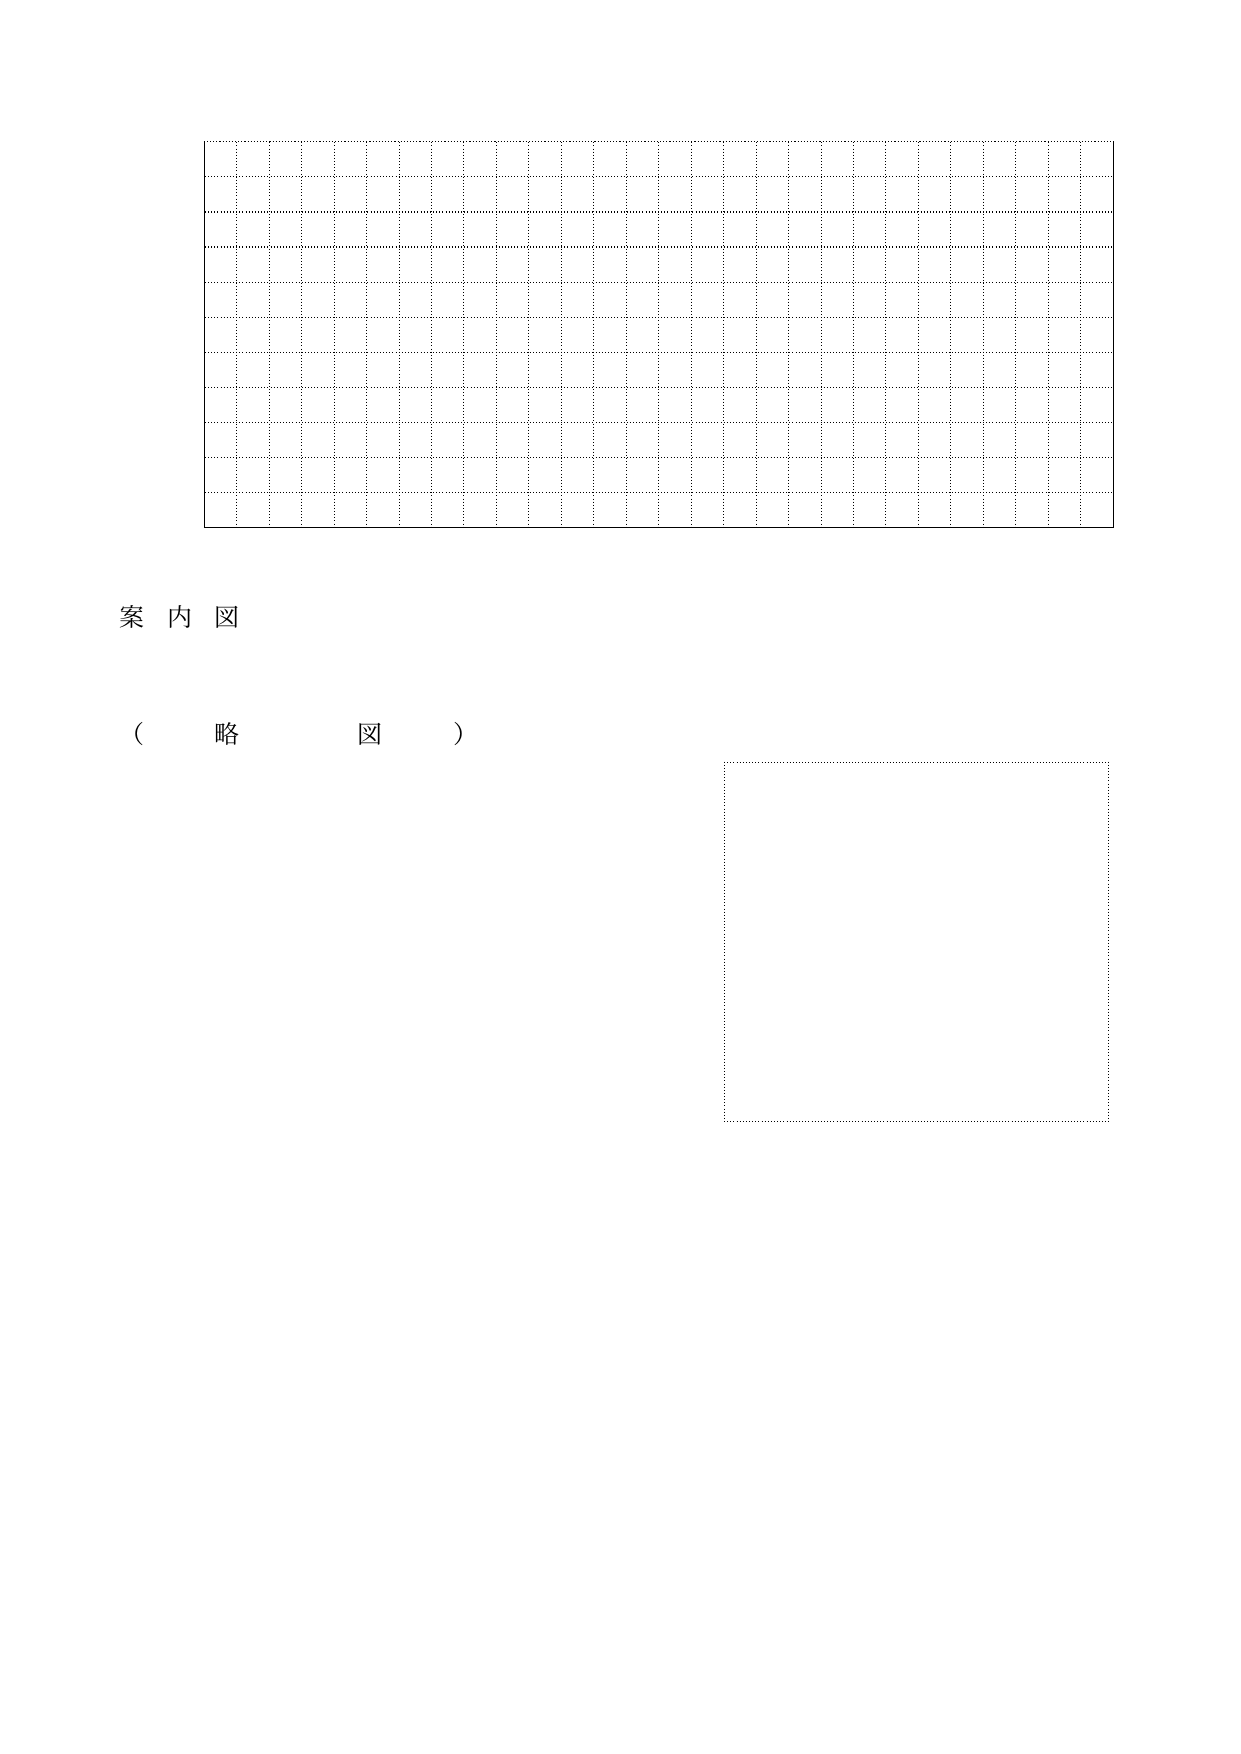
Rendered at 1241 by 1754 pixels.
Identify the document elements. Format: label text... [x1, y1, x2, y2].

table_cell [951, 422, 983, 457]
table_cell [659, 457, 691, 492]
table_cell [789, 492, 821, 527]
table_cell [237, 176, 269, 211]
table_cell [886, 211, 918, 246]
table_cell [789, 211, 821, 246]
table_cell [464, 211, 496, 246]
table_cell [789, 352, 821, 387]
table_cell [205, 422, 237, 457]
table_cell [302, 387, 334, 422]
table_cell [269, 141, 302, 176]
table_cell [561, 387, 594, 422]
table_cell [367, 352, 399, 387]
table_cell [951, 211, 983, 246]
table_cell [594, 211, 626, 246]
table_cell [659, 422, 691, 457]
table_cell [496, 211, 529, 246]
table_cell [724, 317, 756, 352]
table_cell [659, 387, 691, 422]
table_cell [464, 282, 496, 317]
table_cell [496, 246, 529, 282]
table_cell [951, 317, 983, 352]
table_cell [918, 211, 951, 246]
table_cell [1048, 317, 1081, 352]
table_cell [691, 352, 724, 387]
table_cell [205, 352, 237, 387]
table_cell [561, 352, 594, 387]
table_cell [821, 387, 853, 422]
table_cell [886, 352, 918, 387]
table_cell [1048, 352, 1081, 387]
table_cell [1016, 317, 1048, 352]
table_cell [1081, 282, 1113, 317]
table_cell [334, 282, 367, 317]
table_cell [431, 317, 464, 352]
table_cell [854, 422, 886, 457]
table_cell [1081, 352, 1113, 387]
table_cell [399, 176, 431, 211]
table_cell [529, 492, 561, 527]
table_cell [886, 422, 918, 457]
table_cell [431, 387, 464, 422]
table_cell [399, 492, 431, 527]
table_cell [886, 492, 918, 527]
table_cell [269, 457, 302, 492]
table_cell [594, 141, 626, 176]
table_cell [205, 211, 237, 246]
table_cell [691, 282, 724, 317]
table_cell [399, 282, 431, 317]
table_cell [464, 317, 496, 352]
table_cell [464, 387, 496, 422]
table_cell [659, 141, 691, 176]
table_cell [367, 176, 399, 211]
table_cell [886, 246, 918, 282]
table_cell [789, 282, 821, 317]
table_cell [821, 492, 853, 527]
table_cell [431, 422, 464, 457]
table_cell [302, 176, 334, 211]
table_cell [431, 457, 464, 492]
table_cell [302, 246, 334, 282]
table_cell [789, 387, 821, 422]
table_cell [561, 282, 594, 317]
table_cell [951, 492, 983, 527]
table_cell [561, 492, 594, 527]
table_cell [237, 141, 269, 176]
table_cell [334, 176, 367, 211]
table_cell [1048, 422, 1081, 457]
table_cell [724, 422, 756, 457]
table_cell [529, 387, 561, 422]
table_cell [918, 282, 951, 317]
table_cell [691, 317, 724, 352]
table_cell [399, 387, 431, 422]
table_cell [529, 176, 561, 211]
table_cell [854, 176, 886, 211]
table_cell [205, 492, 237, 527]
table_cell [626, 387, 659, 422]
table_cell [691, 211, 724, 246]
table_cell [237, 211, 269, 246]
table_cell [951, 387, 983, 422]
table_cell [951, 282, 983, 317]
table_cell [659, 317, 691, 352]
table_cell [302, 141, 334, 176]
table_cell [464, 422, 496, 457]
table_cell [918, 352, 951, 387]
table_cell [464, 176, 496, 211]
table_cell [691, 246, 724, 282]
table_cell [399, 317, 431, 352]
table_cell [691, 492, 724, 527]
table_cell [983, 457, 1016, 492]
table_cell [367, 246, 399, 282]
table_cell [269, 492, 302, 527]
table_cell [789, 176, 821, 211]
table_cell [789, 246, 821, 282]
table_cell [529, 141, 561, 176]
table_cell [951, 246, 983, 282]
table_cell [691, 176, 724, 211]
table_cell [1081, 141, 1113, 176]
table_cell [626, 176, 659, 211]
table_cell [1048, 246, 1081, 282]
table_cell [659, 211, 691, 246]
table_cell [464, 246, 496, 282]
text （ 略 図 ） [119, 645, 1121, 762]
table_cell [626, 317, 659, 352]
table_cell [496, 317, 529, 352]
table_cell [821, 141, 853, 176]
table_cell [756, 176, 788, 211]
table_cell [951, 352, 983, 387]
table_cell [983, 352, 1016, 387]
table_cell [691, 387, 724, 422]
table_cell [756, 457, 788, 492]
table_cell [269, 422, 302, 457]
table_cell [496, 141, 529, 176]
table_cell [1016, 352, 1048, 387]
table_cell [496, 176, 529, 211]
table_cell [237, 352, 269, 387]
table_cell [724, 387, 756, 422]
table_cell [367, 317, 399, 352]
table_cell [821, 176, 853, 211]
table_cell [205, 282, 237, 317]
table_cell [496, 387, 529, 422]
table_cell [756, 211, 788, 246]
table_cell [1081, 387, 1113, 422]
table_cell [399, 422, 431, 457]
table_cell [1048, 176, 1081, 211]
table_cell [464, 492, 496, 527]
table_cell [367, 282, 399, 317]
table_cell [561, 422, 594, 457]
table_cell [659, 176, 691, 211]
table_cell [1016, 141, 1048, 176]
table_cell [983, 141, 1016, 176]
table_cell [431, 141, 464, 176]
table_cell [983, 422, 1016, 457]
table_cell [1081, 246, 1113, 282]
table_cell [561, 246, 594, 282]
table_cell [691, 457, 724, 492]
table_cell [205, 317, 237, 352]
table_cell [724, 282, 756, 317]
table_cell [918, 492, 951, 527]
table_cell [594, 492, 626, 527]
table_cell [756, 141, 788, 176]
table_cell [724, 176, 756, 211]
table_cell [529, 282, 561, 317]
table_cell [529, 317, 561, 352]
table_cell [854, 211, 886, 246]
table_cell [269, 176, 302, 211]
table_cell [1048, 457, 1081, 492]
table_cell [821, 246, 853, 282]
table_cell [1016, 246, 1048, 282]
table_cell [594, 457, 626, 492]
table_cell [626, 352, 659, 387]
table_cell [399, 457, 431, 492]
table_cell [854, 457, 886, 492]
table_cell [626, 282, 659, 317]
table_cell [237, 317, 269, 352]
table_cell [886, 387, 918, 422]
table_cell [561, 317, 594, 352]
table_cell [1016, 211, 1048, 246]
table_cell [269, 352, 302, 387]
table_cell [302, 422, 334, 457]
table_cell [496, 422, 529, 457]
table_cell [886, 457, 918, 492]
table_cell [626, 141, 659, 176]
table_cell [269, 387, 302, 422]
table_cell [594, 422, 626, 457]
table_cell [724, 211, 756, 246]
table_cell [334, 246, 367, 282]
table_cell [789, 141, 821, 176]
table_cell [431, 176, 464, 211]
table_cell [431, 282, 464, 317]
table_header [725, 762, 1108, 1121]
table_cell [918, 457, 951, 492]
table_cell [756, 492, 788, 527]
table_cell [431, 246, 464, 282]
table_cell [269, 282, 302, 317]
table_cell [334, 141, 367, 176]
table_cell [918, 176, 951, 211]
table_cell [205, 457, 237, 492]
table_cell [854, 387, 886, 422]
table_cell [334, 352, 367, 387]
table_cell [756, 352, 788, 387]
table_cell [205, 176, 237, 211]
table_cell [659, 492, 691, 527]
table_cell [854, 317, 886, 352]
table_cell [724, 141, 756, 176]
table_cell [496, 282, 529, 317]
table_cell [951, 457, 983, 492]
table_cell [821, 422, 853, 457]
table_cell [334, 457, 367, 492]
table_cell [983, 387, 1016, 422]
table_cell [821, 211, 853, 246]
table_cell [886, 317, 918, 352]
table_cell [334, 492, 367, 527]
table_cell [1016, 422, 1048, 457]
table_cell [691, 422, 724, 457]
table_cell [269, 211, 302, 246]
table_cell [399, 246, 431, 282]
table_cell [724, 246, 756, 282]
table_cell [464, 457, 496, 492]
table_cell [626, 457, 659, 492]
table_cell [367, 492, 399, 527]
table_cell [594, 176, 626, 211]
table_cell [1048, 492, 1081, 527]
table_cell [529, 352, 561, 387]
table_cell [302, 282, 334, 317]
table_cell [594, 387, 626, 422]
table_cell [659, 352, 691, 387]
table_cell [918, 141, 951, 176]
table_cell [983, 317, 1016, 352]
table_cell [399, 211, 431, 246]
table_cell [205, 246, 237, 282]
table_cell [399, 141, 431, 176]
table_cell [237, 457, 269, 492]
table_cell [561, 176, 594, 211]
table_cell [334, 211, 367, 246]
table_cell [367, 211, 399, 246]
table_cell [789, 457, 821, 492]
table_cell [821, 282, 853, 317]
table_cell [334, 422, 367, 457]
table_cell [302, 492, 334, 527]
table_cell [626, 492, 659, 527]
table_cell [367, 422, 399, 457]
table_cell [431, 211, 464, 246]
table_cell [529, 422, 561, 457]
table_cell [756, 246, 788, 282]
table_cell [854, 141, 886, 176]
table_cell [1016, 457, 1048, 492]
table_cell [302, 211, 334, 246]
table_cell [496, 492, 529, 527]
table_cell [756, 387, 788, 422]
table_cell [594, 246, 626, 282]
table_cell [854, 282, 886, 317]
table_cell [334, 387, 367, 422]
table_cell [367, 457, 399, 492]
table_cell [464, 141, 496, 176]
table_cell [1081, 492, 1113, 527]
table_cell [983, 211, 1016, 246]
table_cell [237, 246, 269, 282]
table_cell [821, 317, 853, 352]
table_cell [464, 352, 496, 387]
table_cell [237, 387, 269, 422]
table_cell [237, 282, 269, 317]
table_cell [334, 317, 367, 352]
table_cell [269, 317, 302, 352]
table_cell [886, 141, 918, 176]
table_cell [1048, 282, 1081, 317]
table_cell [983, 492, 1016, 527]
table_cell [918, 246, 951, 282]
table_cell [431, 352, 464, 387]
table_cell [951, 176, 983, 211]
table_cell [367, 141, 399, 176]
table_cell [983, 282, 1016, 317]
table_cell [626, 422, 659, 457]
table_cell [626, 211, 659, 246]
table_cell [302, 317, 334, 352]
table_cell [756, 317, 788, 352]
table_cell [205, 387, 237, 422]
table_cell [302, 457, 334, 492]
table_cell [854, 246, 886, 282]
table_cell [399, 352, 431, 387]
table_cell [854, 352, 886, 387]
table_cell [269, 246, 302, 282]
table_cell [594, 317, 626, 352]
table_cell [756, 422, 788, 457]
table_cell [367, 387, 399, 422]
table_cell [886, 176, 918, 211]
table_cell [983, 176, 1016, 211]
table_cell [1016, 282, 1048, 317]
table_cell [237, 492, 269, 527]
table_cell [496, 457, 529, 492]
table_cell [659, 282, 691, 317]
table_cell [529, 457, 561, 492]
table_cell [237, 422, 269, 457]
table_cell [1016, 176, 1048, 211]
table_cell [789, 317, 821, 352]
table_cell [302, 352, 334, 387]
table_cell [724, 457, 756, 492]
table_cell [205, 141, 237, 176]
table_cell [1081, 422, 1113, 457]
table_cell [724, 492, 756, 527]
table_cell [1048, 387, 1081, 422]
table_cell [529, 246, 561, 282]
table_cell [691, 141, 724, 176]
table_cell [1048, 211, 1081, 246]
table_cell [951, 141, 983, 176]
text 案内図 [119, 587, 1121, 645]
table_cell [983, 246, 1016, 282]
table_cell [918, 387, 951, 422]
table_cell [659, 246, 691, 282]
table_cell [594, 352, 626, 387]
table_cell [918, 422, 951, 457]
table_cell [561, 141, 594, 176]
table_cell [724, 352, 756, 387]
table_cell [854, 492, 886, 527]
table_cell [561, 457, 594, 492]
table_cell [821, 352, 853, 387]
table_cell [431, 492, 464, 527]
table_cell [789, 422, 821, 457]
table_cell [1081, 317, 1113, 352]
table_cell [1016, 387, 1048, 422]
table_cell [1016, 492, 1048, 527]
table_cell [918, 317, 951, 352]
table_cell [496, 352, 529, 387]
table_cell [561, 211, 594, 246]
table_cell [1048, 141, 1081, 176]
table_cell [1081, 211, 1113, 246]
table_cell [594, 282, 626, 317]
table_cell [529, 211, 561, 246]
table_cell [1081, 176, 1113, 211]
table_cell [756, 282, 788, 317]
table_cell [886, 282, 918, 317]
table_cell [626, 246, 659, 282]
table_cell [821, 457, 853, 492]
table_cell [1081, 457, 1113, 492]
